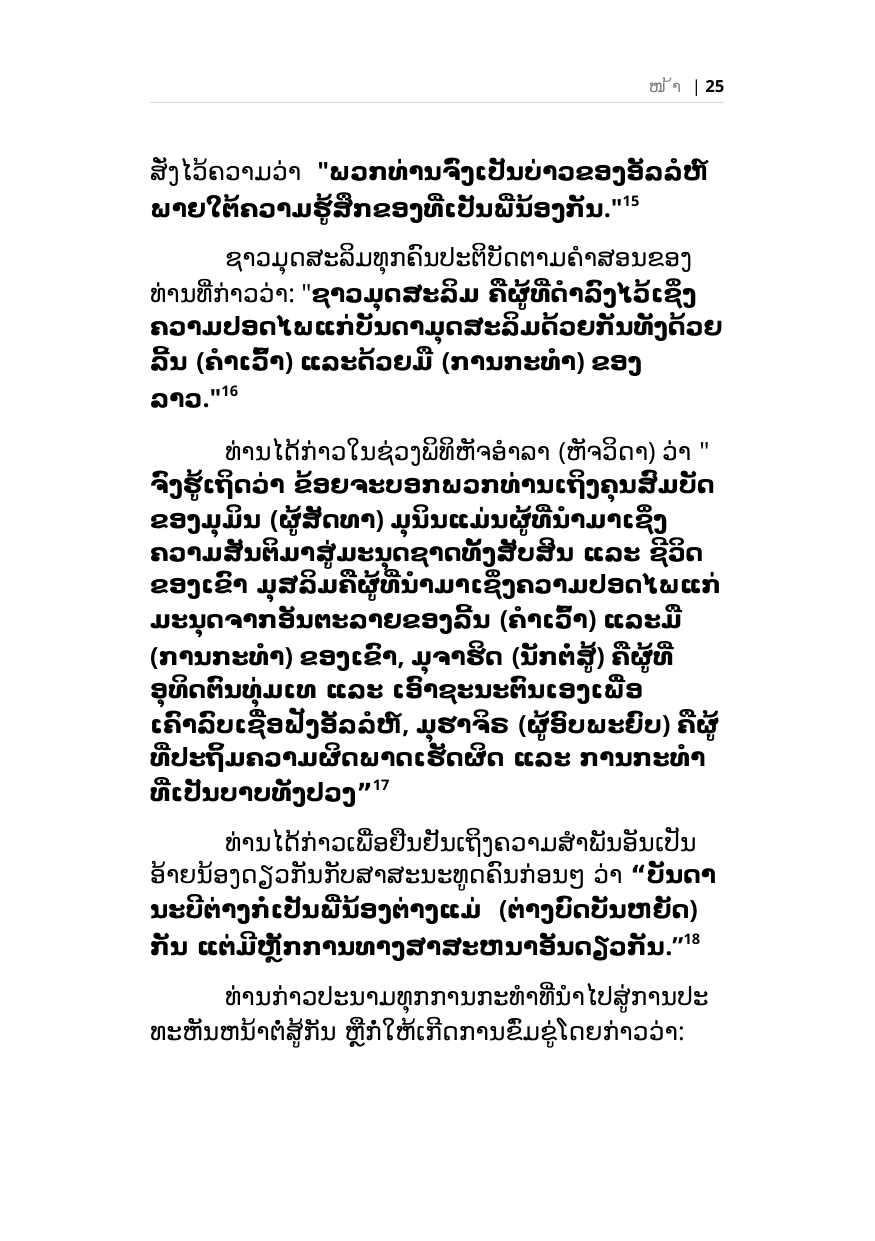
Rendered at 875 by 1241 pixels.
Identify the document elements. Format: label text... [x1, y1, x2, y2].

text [150, 153, 724, 224]
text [150, 982, 724, 1048]
text ທ່ານໄດ້ກ່າວໃນຊ່ວງພິທິຫັຈອຳລາ (ຫັຈວິດາ) ວ່າ " ຈົງຮູ້ເຖິດວ່າ ຂ້ອຍຈະບອກພວກທ່ານເຖິງຄຸນສົມບັດຂອງມຸມິນ (ຜູ້ສັດທາ) ມຸນິນແມ່ນຜູ້ທີ່ນຳມາເຊິ່ງຄວາມສັນຕິມາສູ່ມະນຸດຊາດທັ້ງສັບສິນ ແລະ ຊີວິດຂອງເຂົາ ມຸສລິມຄືຜູ້ທີ່ນຳມາເຊິ່ງຄວາມປອດໄພແກ່ມະນຸດຈາກອັນຕະລາຍຂອງລີ້ນ (ຄໍາເວົ້າ) ແລະມື (ການກະທໍາ) ຂອງເຂົາ, ມຸຈາຮິດ (ນັກຕໍ່ສູ້) ຄືຜູ້ທີ່ອຸທິດຕົນທຸ່ມເທ ແລະ ເອົາຊະນະຕົນເອງເພື່ອເຄົາລົບເຊື່ອຟັງອັລລໍຫ໌, ມຸຮາຈິຣ (ຜູ້ອົບພະຍົບ) ຄືຜູ້ທີ່ປະຖິ້ມຄວາມຜິດພາດເຮັດຜິດ ແລະ ການກະທຳທີ່ເປັນບາບທັງປວງ”17 [150, 434, 724, 809]
text ທ່ານໄດ້ກ່າວເພື່ອຢືນຢັນເຖິງຄວາມ​ສຳພັນອັນ​ເປັນ​ອ້າຍ​ນ້ອງດຽວກັນ​ກັບສາສະນະທູດຄົນກ່ອນໆ ວ່າ “ບັນດານະບີຕ່າງກໍ່ເປັນພີ່ນ້ອງຕ່າງແມ່ (ຕ່າງບົດບັນຫຍັດ​) ກັນ ແຕ່ມີຫຼັກການທາງສາສະຫນາອັນດຽວກັນ.”18 [150, 828, 724, 963]
text ຊາວມຸດສະລິມທຸກຄົນປະຕິບັດຕາມຄຳສອນຂອງທ່ານທີ່ກ່າວວ່າ: "ຊາວມຸດສະລິມ ຄືຜູ້ທີ່ດຳລົງໄວ້ເຊິ່ງຄວາມປອດໄພແກ່ບັນດາມຸດສະລິມດ້ວຍກັນທັງດ້ວຍລີ້ນ (ຄໍາເວົ້າ) ແລະດ້ວຍມື (ການກະທໍາ) ຂອງລາວ."16 [150, 244, 724, 414]
